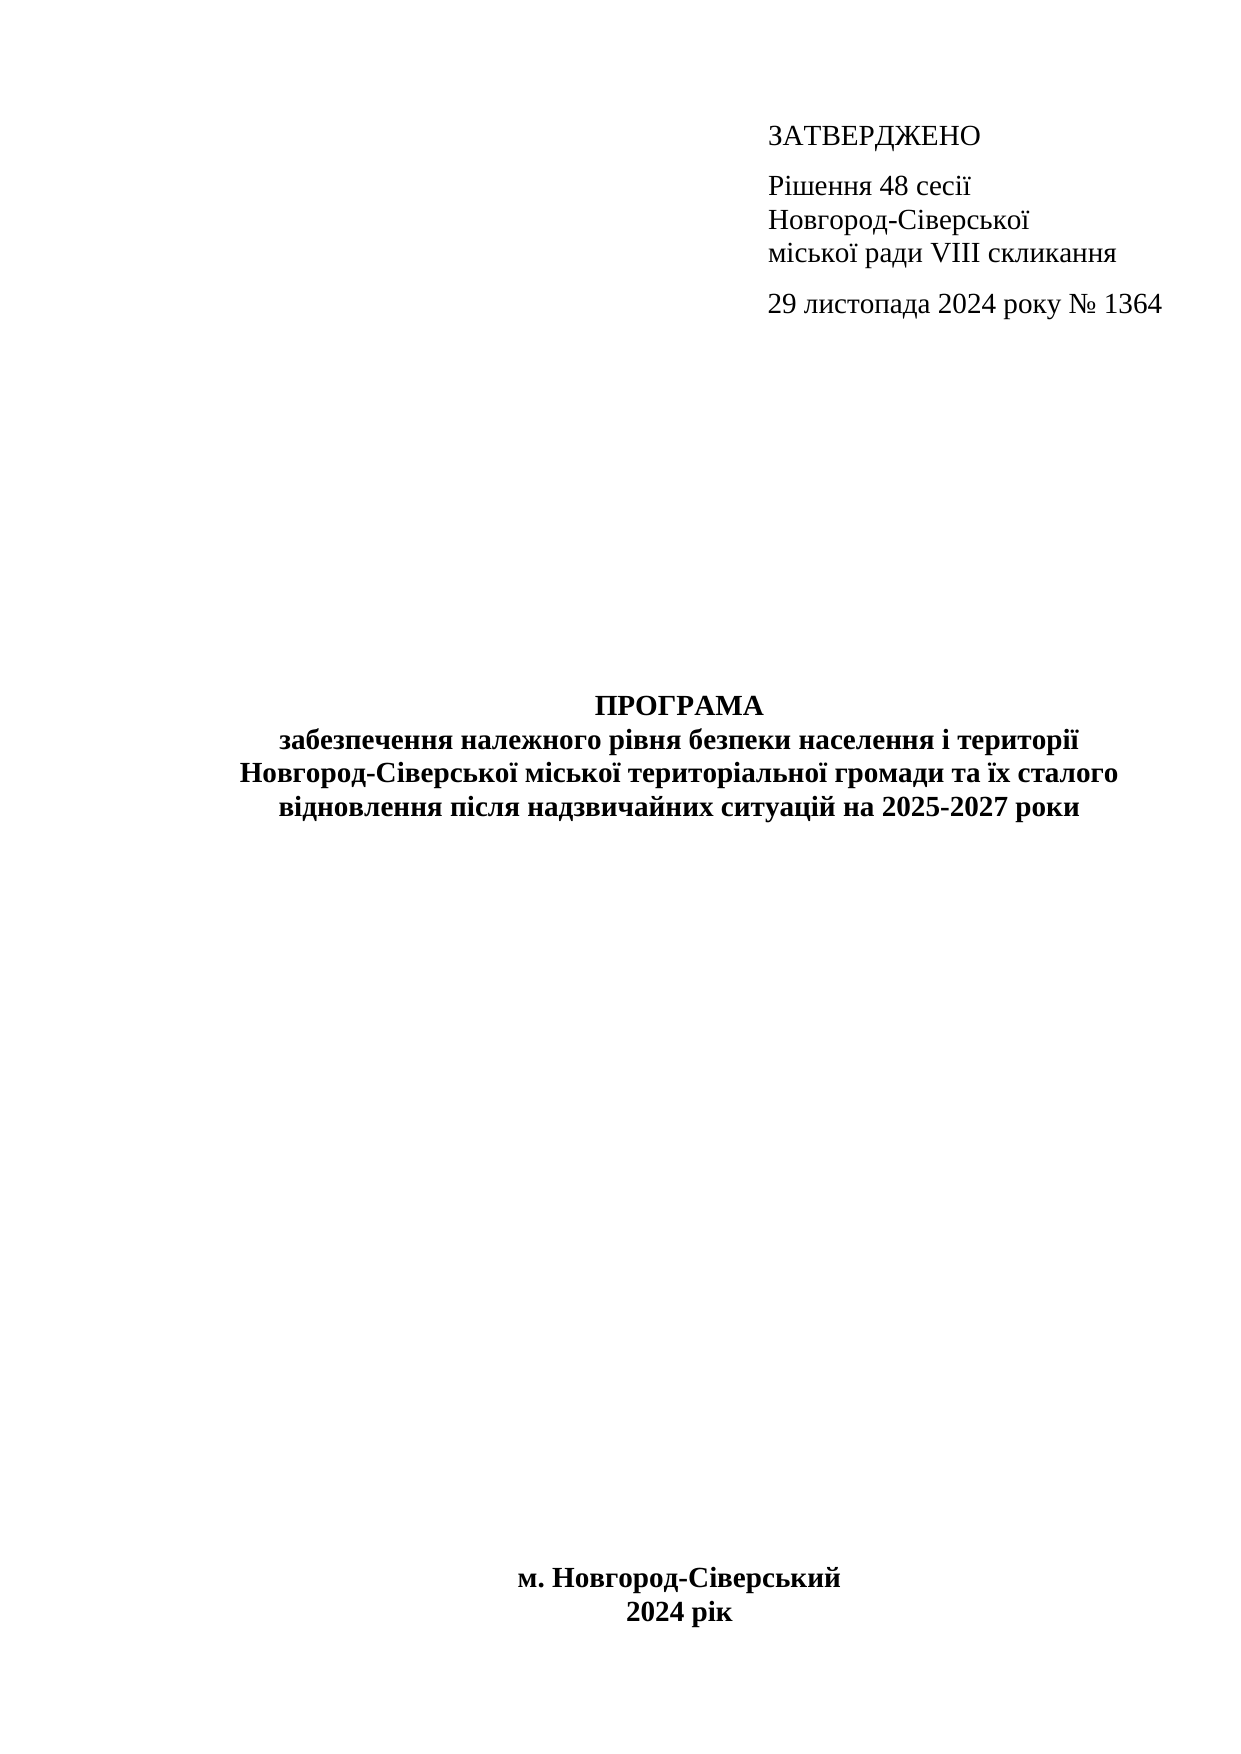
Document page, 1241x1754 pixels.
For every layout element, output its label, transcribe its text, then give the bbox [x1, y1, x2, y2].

text міської ради VIII скликання [768, 236, 1181, 269]
text ПРОГРАМА [177, 688, 1181, 722]
text ЗАТВЕРДЖЕНО [768, 118, 1181, 152]
text м. Новгород-Сіверський [177, 1560, 1181, 1594]
text 29 листопада 2024 року № 1364 [693, 286, 1181, 319]
text 2024 рік [177, 1594, 1181, 1627]
text забезпечення належного рівня безпеки населення і території [177, 722, 1181, 755]
text Новгород-Сіверської міської територіальної громади та їх сталого відновлення після надзвичайних ситуацій на 2025-2027 роки [177, 755, 1181, 822]
text Рішення 48 сесії [768, 168, 1181, 202]
text Новгород-Сіверської [768, 202, 1181, 236]
